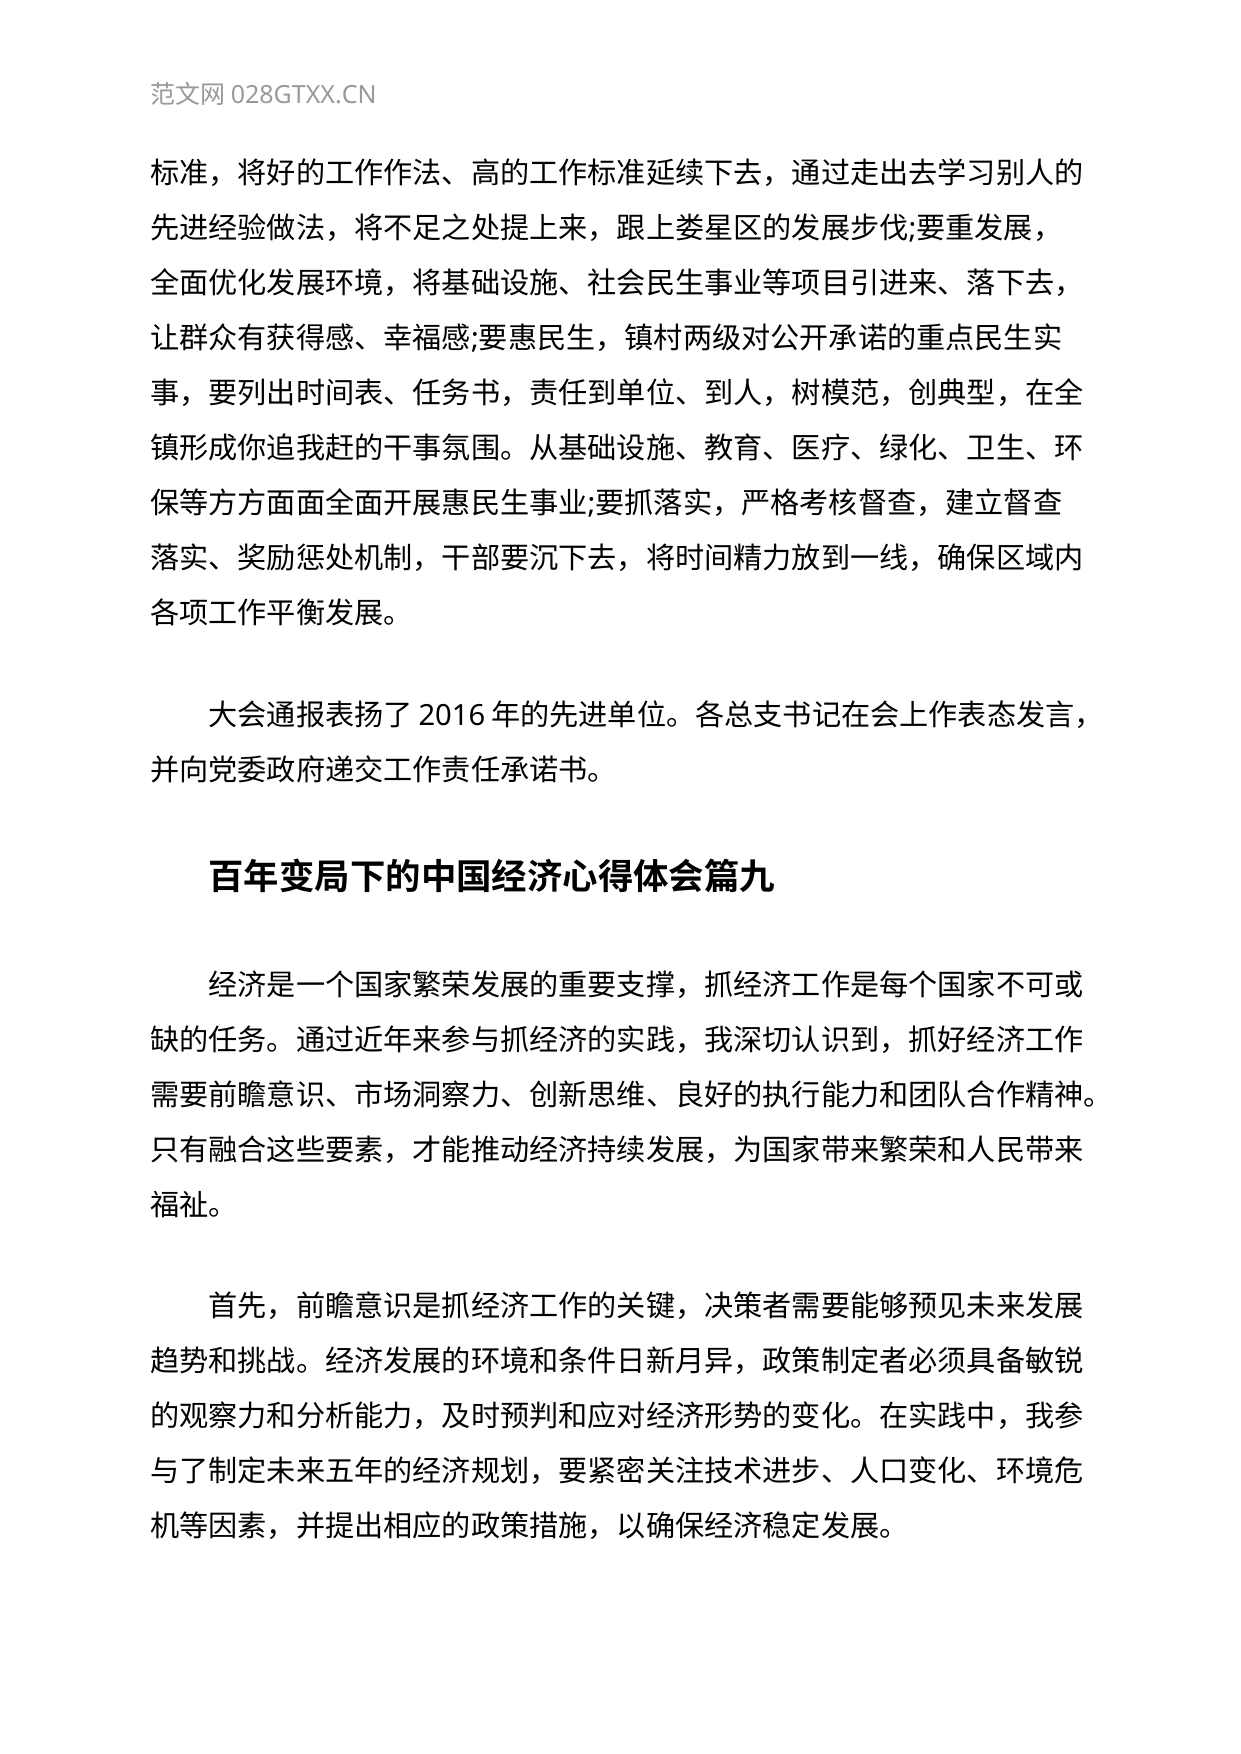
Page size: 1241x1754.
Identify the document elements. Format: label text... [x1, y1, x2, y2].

text 百年变局下的中国经济心得体会篇九 [150, 848, 1090, 899]
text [150, 150, 1090, 632]
text 大会通报表扬了2016年的先进单位。各总支书记在会上作表态发言，并向党委政府递交工作责任承诺书。 [150, 691, 1090, 788]
text 经济是一个国家繁荣发展的重要支撑，抓经济工作是每个国家不可或缺的任务。通过近年来参与抓经济的实践，我深切认识到，抓好经济工作需要前瞻意识、市场洞察力、创新思维、良好的执行能力和团队合作精神。只有融合这些要素，才能推动经济持续发展，为国家带来繁荣和人民带来福祉。 [150, 961, 1090, 1223]
text 首先，前瞻意识是抓经济工作的关键，决策者需要能够预见未来发展趋势和挑战。经济发展的环境和条件日新月异，政策制定者必须具备敏锐的观察力和分析能力，及时预判和应对经济形势的变化。在实践中，我参与了制定未来五年的经济规划，要紧密关注技术进步、人口变化、环境危机等因素，并提出相应的政策措施，以确保经济稳定发展。 [150, 1283, 1090, 1545]
